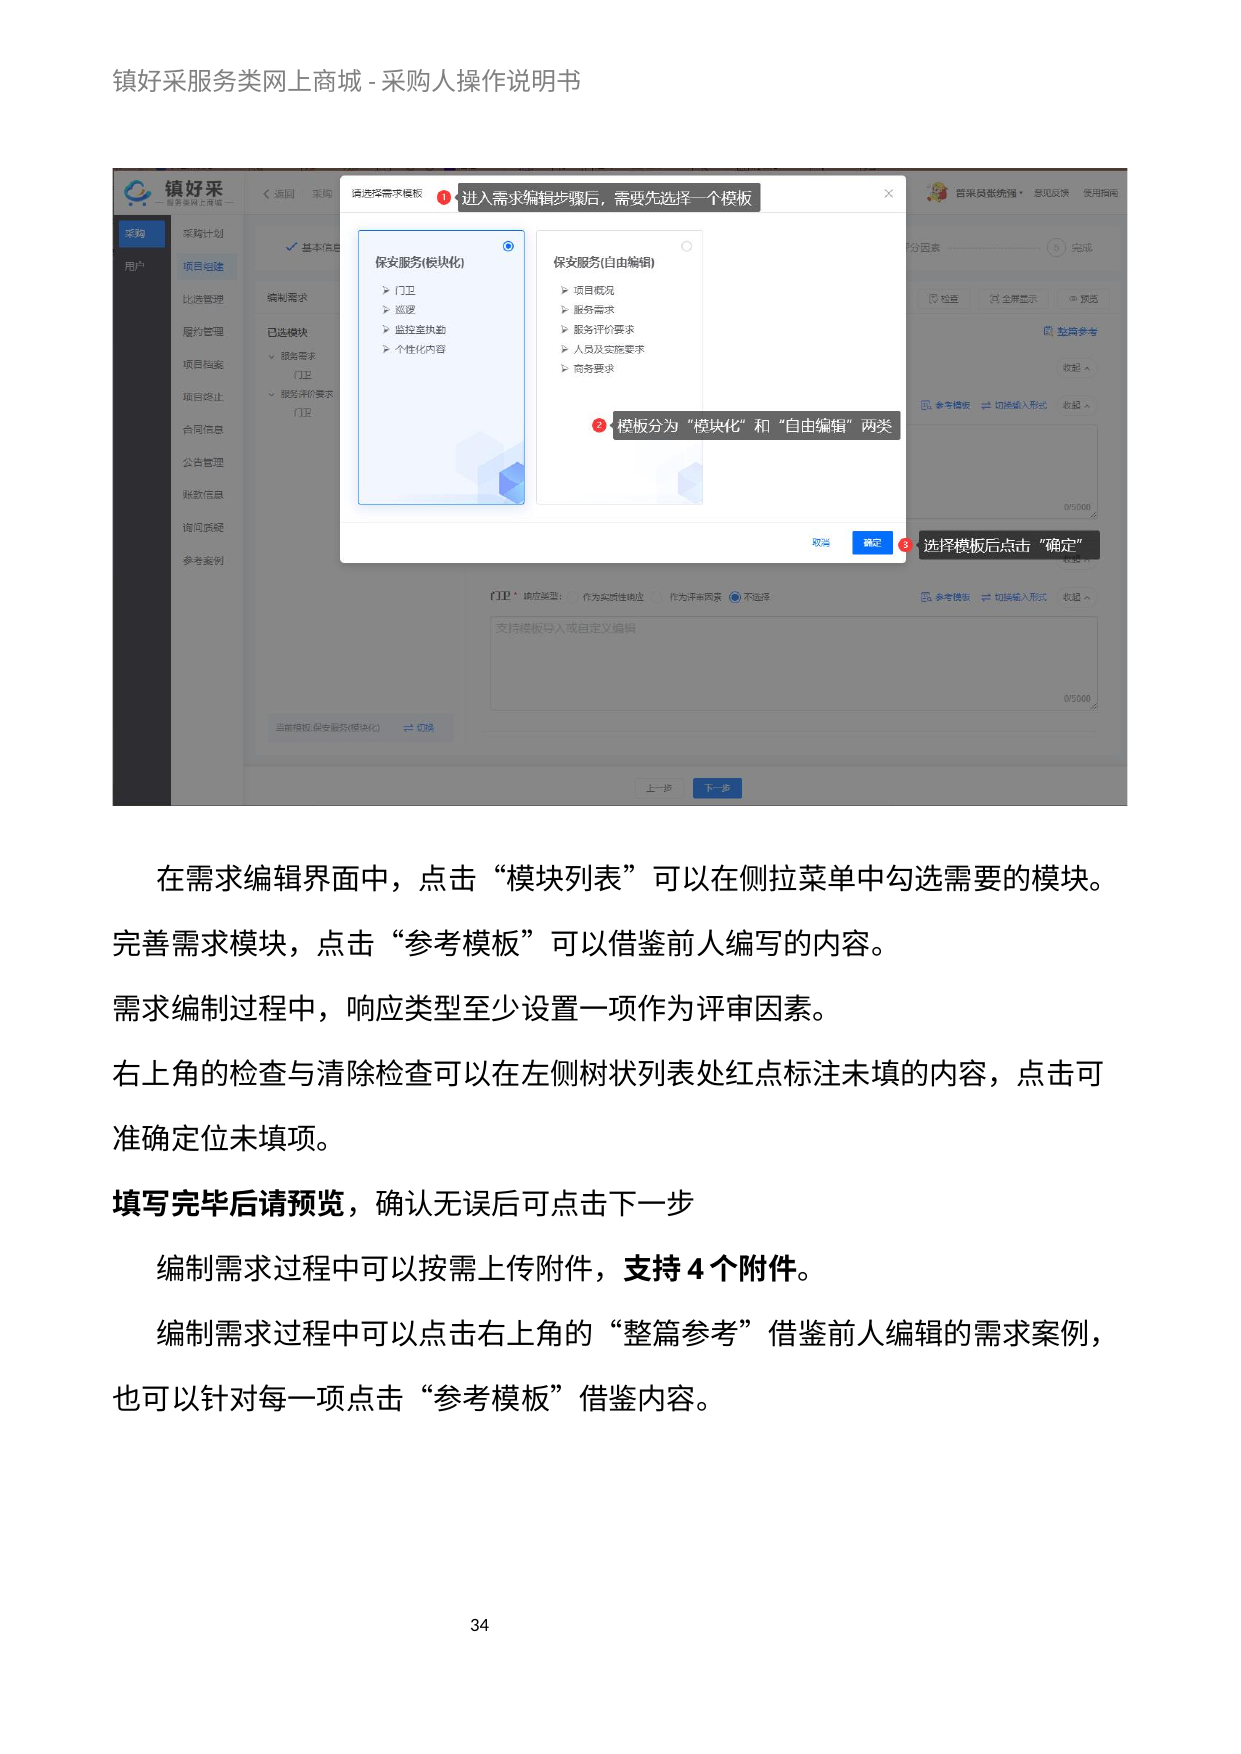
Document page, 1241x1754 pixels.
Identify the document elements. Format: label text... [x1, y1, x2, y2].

picture [112, 168, 1128, 806]
text 在需求编辑界面中，点击“模块列表”可以在侧拉菜单中勾选需要的模块。 完善需求模块，点击“参考模板”可以借鉴前人编写的内容。 需求编制过程中，响应类型至少设置一项作为评审因素。 右上角的检查与清除检查可以在左侧树状列表处红点标注未填的内容，点击可准确定位未填项。 填写完毕后请预览，确认无误后可点击下一步 [112, 844, 1128, 1234]
text 编制需求过程中可以按需上传附件，支持4个附件。 [112, 1234, 1128, 1299]
text 编制需求过程中可以点击右上角的“整篇参考”借鉴前人编辑的需求案例，也可以针对每一项点击“参考模板”借鉴内容。 [112, 1299, 1128, 1429]
